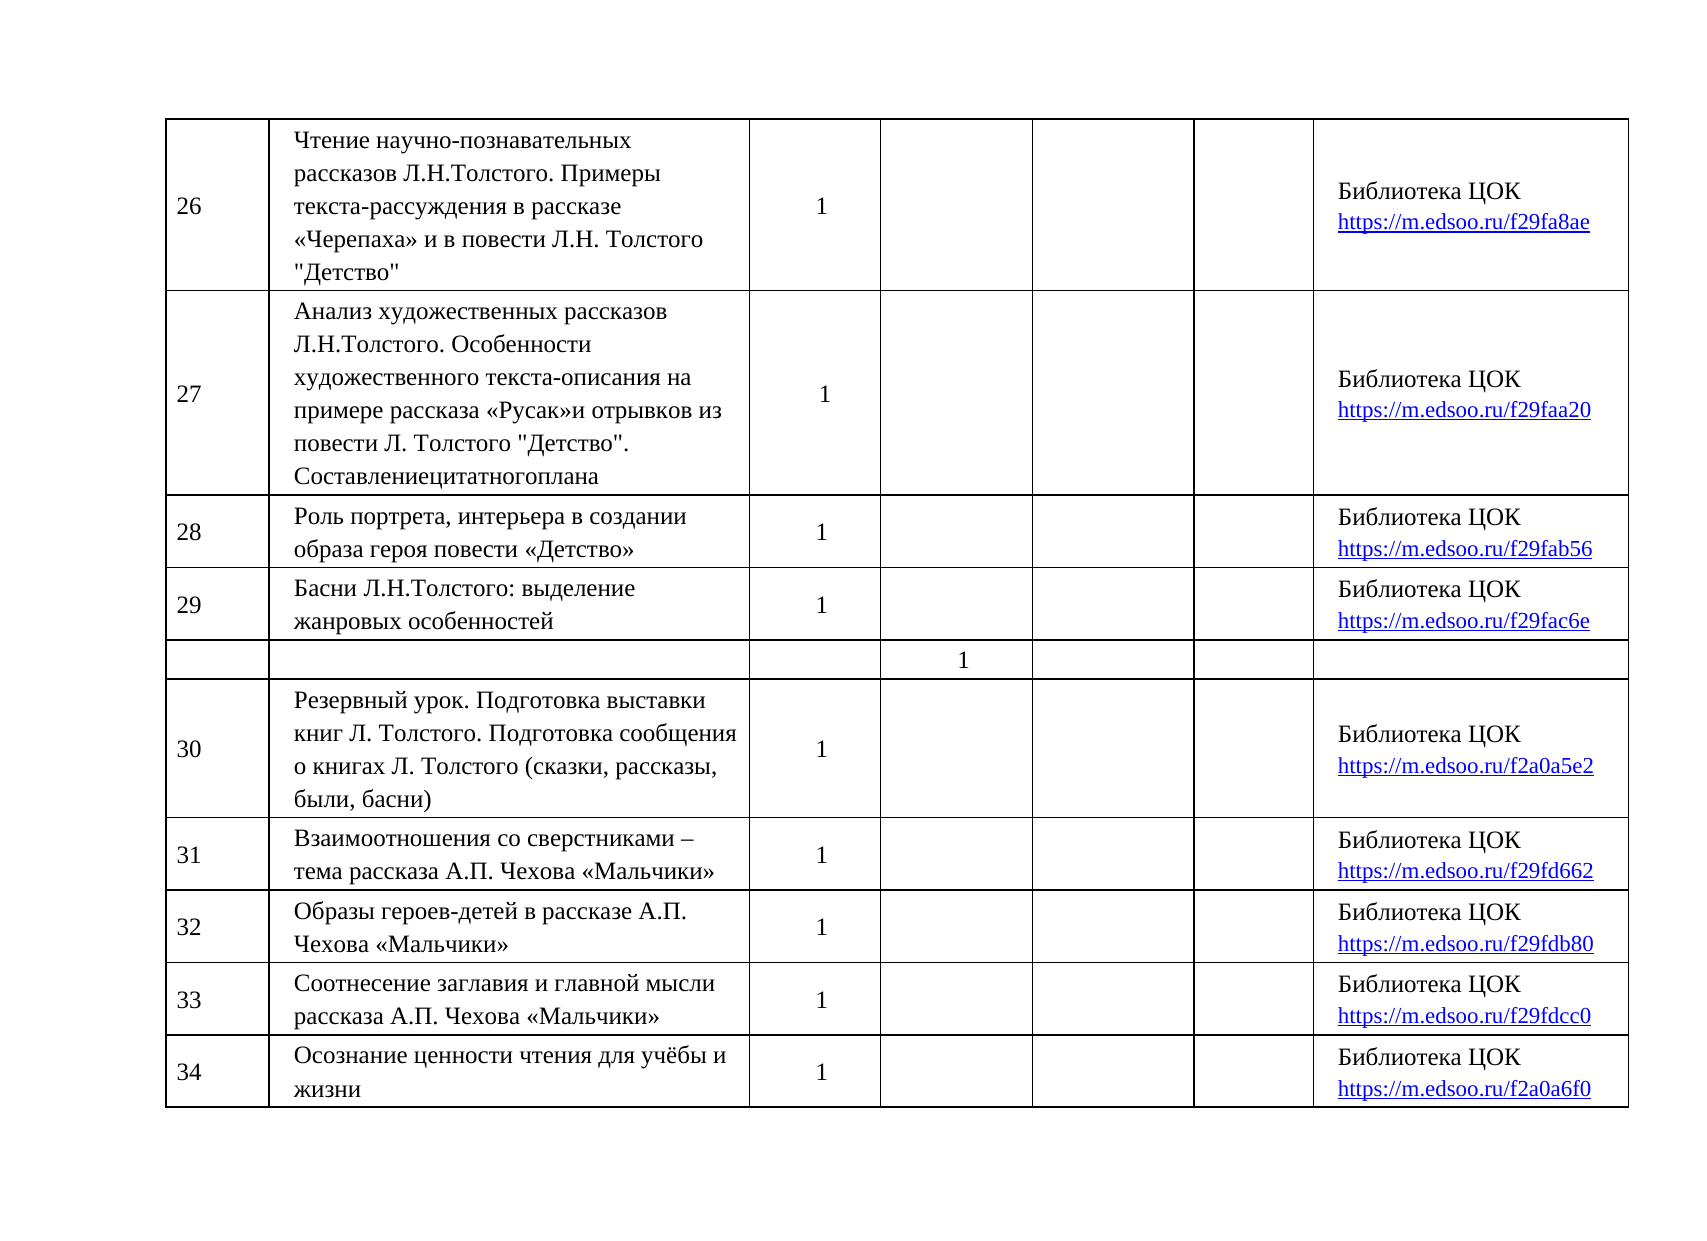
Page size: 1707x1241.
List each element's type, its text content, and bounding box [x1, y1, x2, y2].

table_cell [1033, 891, 1193, 961]
table_cell 31 [167, 818, 268, 889]
table_cell 32 [167, 891, 268, 961]
table_cell 1 [881, 641, 1032, 678]
table_cell 1 [750, 291, 880, 494]
table_cell [1314, 641, 1628, 678]
table_cell [1195, 818, 1313, 889]
table_cell [881, 963, 1032, 1034]
table_cell [1195, 568, 1313, 639]
table_cell Осознание ценности чтения для учёбы и жизни [270, 1036, 749, 1106]
table_cell 1 [750, 568, 880, 639]
table_cell 29 [167, 568, 268, 639]
table_cell 1 [750, 120, 880, 289]
table_cell Чтение научно-познавательных рассказов Л.Н.Толстого. Примеры текста-рассуждения в рассказе «Черепаха» и в повести Л.Н. Толстого "Детство" [270, 120, 749, 289]
table_cell 1 [750, 680, 880, 817]
table_cell [1033, 568, 1193, 639]
table_cell 1 [750, 891, 880, 961]
table_cell [881, 818, 1032, 889]
table_cell Библиотека ЦОК https://m.edsoo.ru/f29fdcc0 [1314, 963, 1628, 1034]
table_cell 1 [750, 818, 880, 889]
table_cell Резервный урок. Подготовка выставки книг Л. Толстого. Подготовка сообщения о книгах Л. Толстого (сказки, рассказы, были, басни) [270, 680, 749, 817]
table_cell 26 [167, 120, 268, 289]
table_cell [270, 641, 749, 678]
table_cell [1033, 291, 1193, 494]
table_cell [1195, 291, 1313, 494]
table_cell [881, 568, 1032, 639]
table_cell Библиотека ЦОК https://m.edsoo.ru/f29fac6e [1314, 568, 1628, 639]
table_cell 33 [167, 963, 268, 1034]
table_cell Библиотека ЦОК https://m.edsoo.ru/f29fa8ae [1314, 120, 1628, 289]
table_cell [1195, 963, 1313, 1034]
table_cell Библиотека ЦОК https://m.edsoo.ru/f29faa20 [1314, 291, 1628, 494]
table_cell Роль портрета, интерьера в создании образа героя повести «Детство» [270, 496, 749, 566]
table_cell Библиотека ЦОК https://m.edsoo.ru/f29fd662 [1314, 818, 1628, 889]
table_cell 28 [167, 496, 268, 566]
table_cell [1033, 963, 1193, 1034]
table_cell [1195, 496, 1313, 566]
table_cell [750, 641, 880, 678]
table_cell [1195, 1036, 1313, 1106]
table_cell [1033, 680, 1193, 817]
table_cell [1033, 1036, 1193, 1106]
table_cell [167, 641, 268, 678]
table_cell 27 [167, 291, 268, 494]
table_cell [881, 680, 1032, 817]
table_cell 1 [750, 1036, 880, 1106]
table_cell [1195, 891, 1313, 961]
table_cell Библиотека ЦОК https://m.edsoo.ru/f2a0a5e2 [1314, 680, 1628, 817]
table_cell [1195, 641, 1313, 678]
table_cell Анализ художественных рассказов Л.Н.Толстого. Особенности художественного текста-описания на примере рассказа «Русак»и отрывков из повести Л. Толстого "Детство". Составлениецитатногоплана [270, 291, 749, 494]
table_cell 1 [750, 496, 880, 566]
table_cell [881, 496, 1032, 566]
table_cell Библиотека ЦОК https://m.edsoo.ru/f29fdb80 [1314, 891, 1628, 961]
table_cell Басни Л.Н.Толстого: выделение жанровых особенностей [270, 568, 749, 639]
table_cell [1033, 496, 1193, 566]
table_cell [1033, 120, 1193, 289]
table_cell [1033, 818, 1193, 889]
table_cell [1195, 680, 1313, 817]
table_cell 1 [750, 963, 880, 1034]
table_cell Соотнесение заглавия и главной мысли рассказа А.П. Чехова «Мальчики» [270, 963, 749, 1034]
table_cell 30 [167, 680, 268, 817]
table_cell [881, 1036, 1032, 1106]
table_cell [1195, 120, 1313, 289]
table_cell [1033, 641, 1193, 678]
table_cell 34 [167, 1036, 268, 1106]
table_cell Взаимоотношения со сверстниками – тема рассказа А.П. Чехова «Мальчики» [270, 818, 749, 889]
table_cell [881, 291, 1032, 494]
table_cell Библиотека ЦОК https://m.edsoo.ru/f2a0a6f0 [1314, 1036, 1628, 1106]
table_cell [881, 120, 1032, 289]
table_cell Библиотека ЦОК https://m.edsoo.ru/f29fab56 [1314, 496, 1628, 566]
table_cell Образы героев-детей в рассказе А.П. Чехова «Мальчики» [270, 891, 749, 961]
table_cell [881, 891, 1032, 961]
